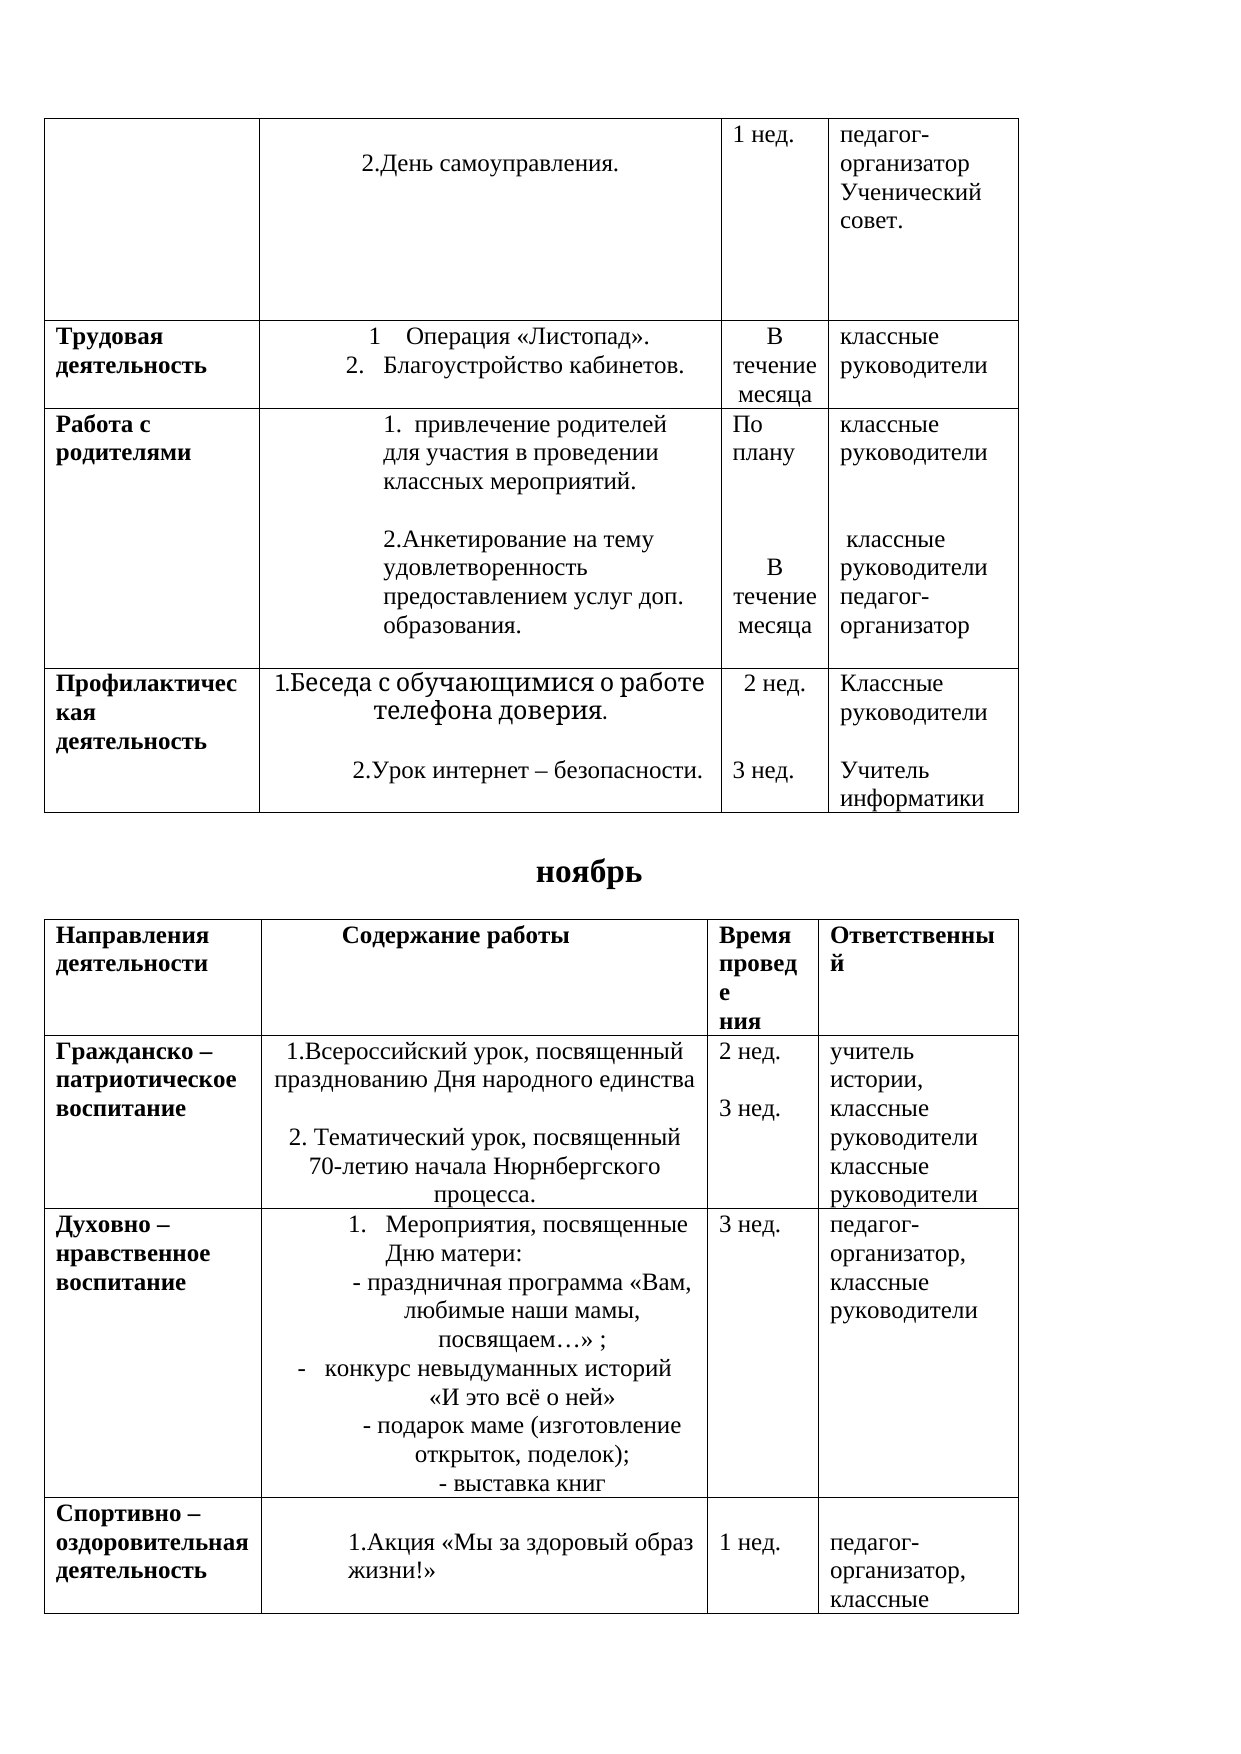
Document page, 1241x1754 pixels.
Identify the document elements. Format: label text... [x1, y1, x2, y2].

table_cell Профилактическая деятельность [45, 669, 259, 812]
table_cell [260, 119, 721, 320]
table_header Время проведе ния [708, 920, 818, 1035]
table_cell классные руководители классные руководители педагог- организатор [829, 409, 1018, 667]
table_cell 2 нед. 3 нед. [708, 1036, 818, 1208]
table_cell Духовно – нравственное воспитание [45, 1209, 261, 1497]
table_cell 1.Всероссийский урок, посвященный празднованию Дня народного единства 2. Тематический урок, посвященный 70-летию начала Нюрнбергского процесса. [262, 1036, 707, 1208]
table_cell По плану В течение месяца [722, 409, 828, 667]
table_cell 3 нед. [708, 1209, 818, 1497]
table_cell классные руководители [829, 321, 1018, 408]
table_cell 2 нед. 3 нед. [722, 669, 828, 812]
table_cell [45, 1498, 261, 1613]
table_cell В течение месяца [722, 321, 828, 408]
table_cell 1 нед. [708, 1498, 818, 1613]
table_cell учитель истории, классные руководители классные руководители [819, 1036, 1018, 1208]
table_cell Классные руководители Учитель информатики [829, 669, 1018, 812]
table_cell Гражданско – патриотическое воспитание [45, 1036, 261, 1208]
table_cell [829, 119, 1018, 320]
table_header Содержание работы [262, 920, 707, 1035]
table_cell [262, 1498, 707, 1613]
table_cell Мероприятия, посвященные Дню матери: - праздничная программа «Вам, любимые наши мамы, посвящаем…» ; - конкурс невыдуманных историй «И это всё о ней» - подарок маме (изготовление открыток, поделок); - выставка книг [262, 1209, 707, 1497]
table_cell 1 нед. 1 нед. [722, 119, 828, 320]
table_cell Работа с родителями [45, 409, 259, 667]
table_cell Трудовая деятельность [45, 321, 259, 408]
table_cell 1. привлечение родителей для участия в проведении классных мероприятий. 2.Анкетирование на тему удовлетворенность предоставлением услуг доп. образования. [260, 409, 721, 667]
table_header Ответственный [819, 920, 1018, 1035]
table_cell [819, 1209, 1018, 1497]
table_cell 1.Беседа с обучающимися о работе телефона доверия. 2.Урок интернет – безопасности. [260, 669, 721, 812]
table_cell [45, 119, 259, 320]
text ноябрь [177, 852, 1152, 890]
table_cell Операция «Листопад». Благоустройство кабинетов. [260, 321, 721, 408]
table_header Направления деятельности [45, 920, 261, 1035]
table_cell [819, 1498, 1018, 1613]
